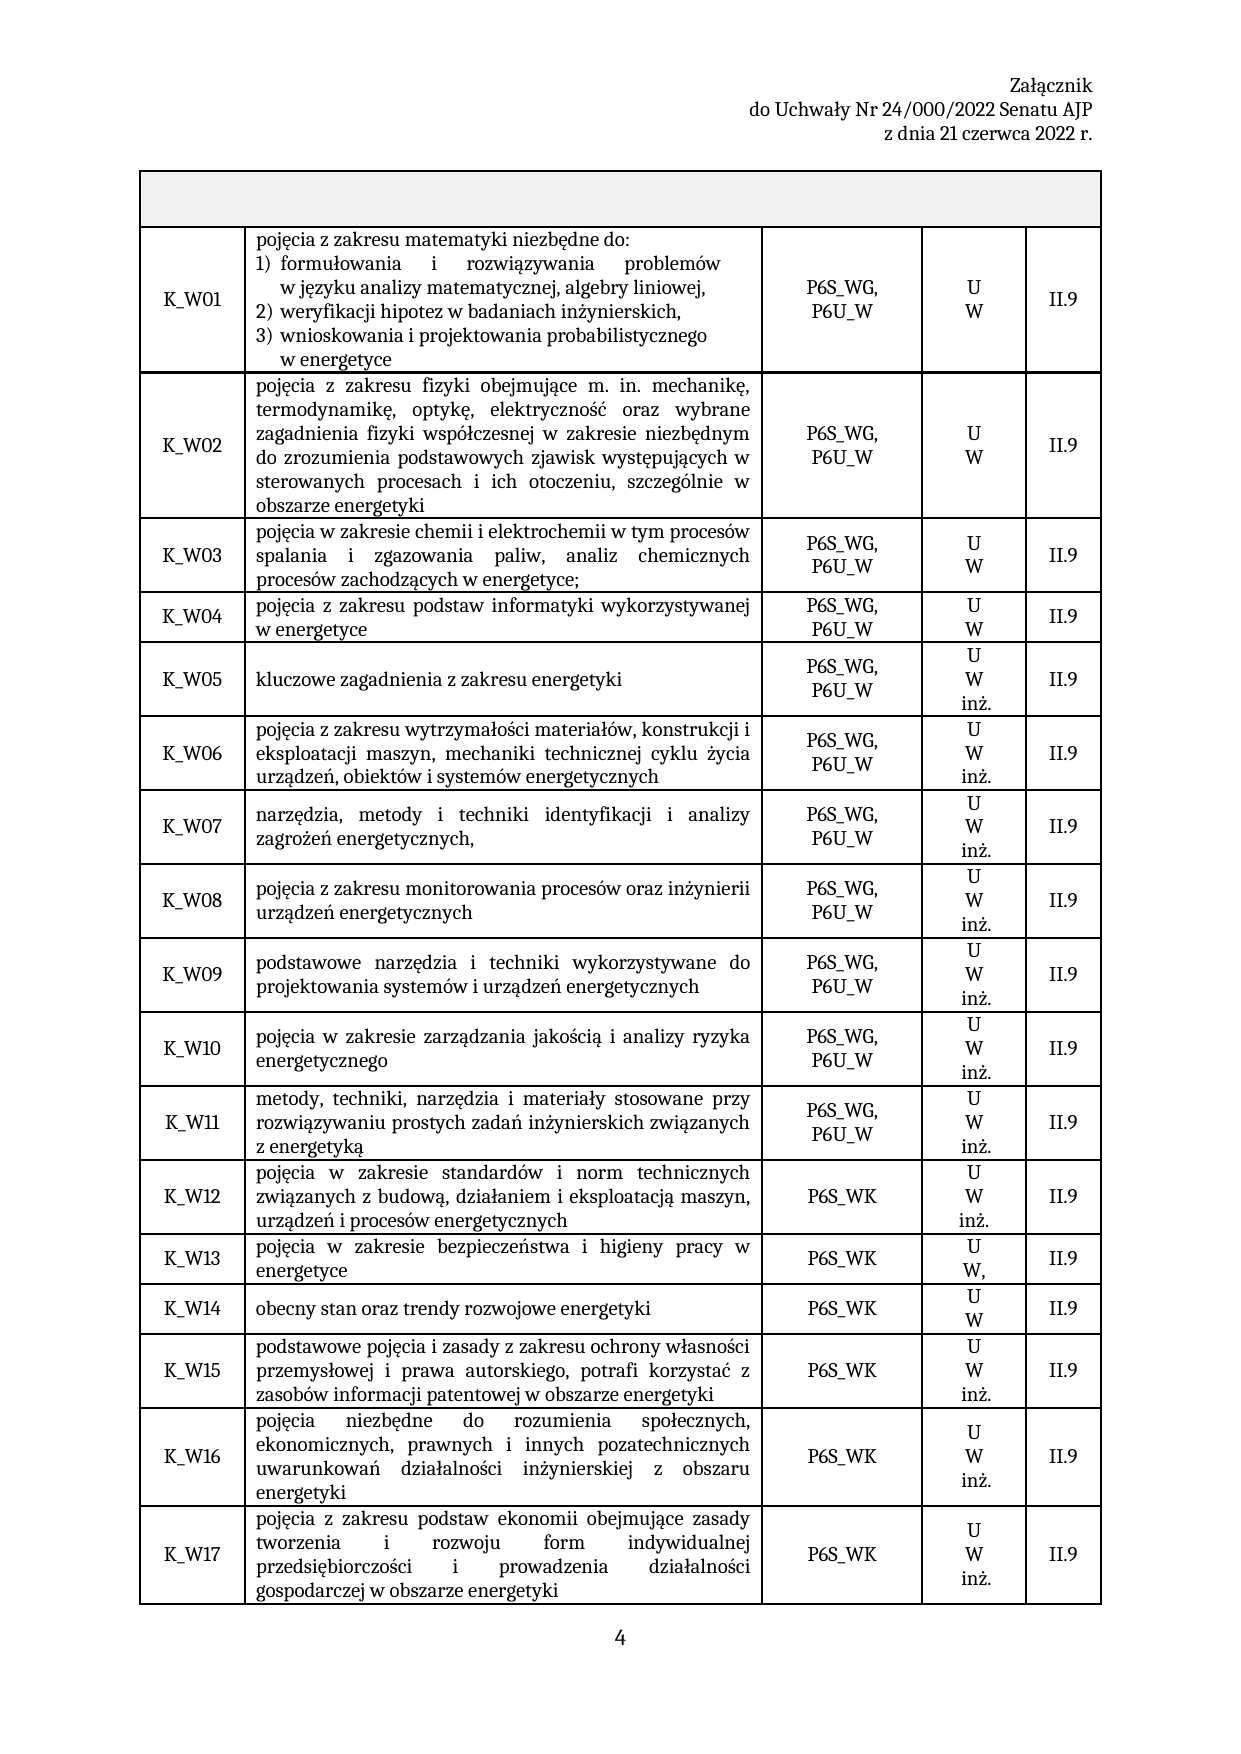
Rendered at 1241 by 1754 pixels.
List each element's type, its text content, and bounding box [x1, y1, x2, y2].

table_cell U W inż. [923, 1087, 1025, 1159]
table_cell II.9 [1027, 519, 1100, 591]
table_cell P6S_WG, P6U_W [763, 1013, 921, 1085]
table_cell pojęcia z zakresu wytrzymałości materiałów, konstrukcji i eksploatacji maszyn, mechaniki technicznej cyklu życia urządzeń, obiektów i systemów energetycznych [246, 717, 761, 789]
table_cell II.9 [1027, 1335, 1100, 1407]
table_cell K_W06 [141, 717, 244, 789]
table_cell U W inż. [923, 939, 1025, 1011]
table_cell K_W01 [141, 228, 244, 371]
table_cell II.9 [1027, 717, 1100, 789]
table_cell U W inż. [923, 1161, 1025, 1233]
table_cell K_W14 [141, 1285, 244, 1333]
table_cell II.9 [1027, 865, 1100, 937]
table_cell U W [923, 228, 1025, 371]
table_cell P6S_WG, P6U_W [763, 791, 921, 863]
table_cell II.9 [1027, 1161, 1100, 1233]
table_cell P6S_WK [763, 1285, 921, 1333]
table_cell podstawowe pojęcia i zasady z zakresu ochrony własności przemysłowej i prawa autorskiego, potrafi korzystać z zasobów informacji patentowej w obszarze energetyki [246, 1335, 761, 1407]
table_cell U W [923, 519, 1025, 591]
table_cell K_W11 [141, 1087, 244, 1159]
table_cell P6S_WK [763, 1507, 921, 1603]
table_cell K_W09 [141, 939, 244, 1011]
table_cell U W inż. [923, 643, 1025, 715]
table_cell P6S_WG, P6U_W [763, 939, 921, 1011]
table_cell K_W17 [141, 1507, 244, 1603]
table_cell K_W02 [141, 374, 244, 517]
table_cell pojęcia w zakresie chemii i elektrochemii w tym procesów spalania i zgazowania paliw, analiz chemicznych procesów zachodzących w energetyce; [246, 519, 761, 591]
table_cell II.9 [1027, 1235, 1100, 1283]
table_cell pojęcia niezbędne do rozumienia społecznych, ekonomicznych, prawnych i innych pozatechnicznych uwarunkowań działalności inżynierskiej z obszaru energetyki [246, 1409, 761, 1505]
table_cell pojęcia z zakresu matematyki niezbędne do: formułowania i rozwiązywania problemów w języku analizy matematycznej, algebry liniowej, weryfikacji hipotez w badaniach inżynierskich, wnioskowania i projektowania probabilistycznego w energetyce [246, 228, 761, 371]
table_cell II.9 [1027, 1285, 1100, 1333]
table_cell narzędzia, metody i techniki identyfikacji i analizy zagrożeń energetycznych, [246, 791, 761, 863]
table_cell U W [923, 374, 1025, 517]
table_cell P6S_WG, P6U_W [763, 228, 921, 371]
table_cell U W inż. [923, 1013, 1025, 1085]
table_cell U W inż. [923, 1507, 1025, 1603]
table_cell K_W08 [141, 865, 244, 937]
table_cell P6S_WG, P6U_W [763, 1087, 921, 1159]
table_cell II.9 [1027, 374, 1100, 517]
table_cell P6S_WK [763, 1335, 921, 1407]
table_cell U W inż. [923, 1409, 1025, 1505]
table_cell obecny stan oraz trendy rozwojowe energetyki [246, 1285, 761, 1333]
table_cell U W inż. [923, 791, 1025, 863]
table_cell K_W10 [141, 1013, 244, 1085]
table_cell K_W15 [141, 1335, 244, 1407]
table_cell P6S_WG, P6U_W [763, 865, 921, 937]
table_cell pojęcia w zakresie bezpieczeństwa i higieny pracy w energetyce [246, 1235, 761, 1283]
table_cell II.9 [1027, 791, 1100, 863]
table_cell P6S_WK [763, 1409, 921, 1505]
table_cell II.9 [1027, 1409, 1100, 1505]
table_cell II.9 [1027, 1507, 1100, 1603]
table_cell U W inż. [923, 717, 1025, 789]
table_cell K_W07 [141, 791, 244, 863]
table_cell K_W03 [141, 519, 244, 591]
table_cell metody, techniki, narzędzia i materiały stosowane przy rozwiązywaniu prostych zadań inżynierskich związanych z energetyką [246, 1087, 761, 1159]
table_cell pojęcia z zakresu fizyki obejmujące m. in. mechanikę, termodynamikę, optykę, elektryczność oraz wybrane zagadnienia fizyki współczesnej w zakresie niezbędnym do zrozumienia podstawowych zjawisk występujących w sterowanych procesach i ich otoczeniu, szczególnie w obszarze energetyki [246, 374, 761, 517]
table_cell II.9 [1027, 1087, 1100, 1159]
table_cell P6S_WG, P6U_W [763, 643, 921, 715]
table_cell P6S_WG, P6U_W [763, 519, 921, 591]
table_cell P6S_WG, P6U_W [763, 717, 921, 789]
table_cell II.9 [1027, 939, 1100, 1011]
table_cell podstawowe narzędzia i techniki wykorzystywane do projektowania systemów i urządzeń energetycznych [246, 939, 761, 1011]
table_cell II.9 [1027, 593, 1100, 641]
table_cell kluczowe zagadnienia z zakresu energetyki [246, 643, 761, 715]
table_cell U W inż. [923, 1335, 1025, 1407]
table_cell P6S_WK [763, 1161, 921, 1233]
table_cell U W inż. [923, 865, 1025, 937]
table_cell P6S_WG, P6U_W [763, 374, 921, 517]
table_cell K_W16 [141, 1409, 244, 1505]
table_cell U W, [923, 1235, 1025, 1283]
table_cell U W [923, 1285, 1025, 1333]
table_cell K_W05 [141, 643, 244, 715]
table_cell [141, 172, 1100, 226]
table_cell II.9 [1027, 1013, 1100, 1085]
table_cell II.9 [1027, 228, 1100, 371]
table_cell K_W13 [141, 1235, 244, 1283]
table_cell P6S_WK [763, 1235, 921, 1283]
table_cell pojęcia z zakresu podstaw informatyki wykorzystywanej w energetyce [246, 593, 761, 641]
table_cell pojęcia w zakresie zarządzania jakością i analizy ryzyka energetycznego [246, 1013, 761, 1085]
table_cell K_W04 [141, 593, 244, 641]
table_cell K_W12 [141, 1161, 244, 1233]
table_cell P6S_WG, P6U_W [763, 593, 921, 641]
table_cell pojęcia z zakresu podstaw ekonomii obejmujące zasady tworzenia i rozwoju form indywidualnej przedsiębiorczości i prowadzenia działalności gospodarczej w obszarze energetyki [246, 1507, 761, 1603]
table_cell U W [923, 593, 1025, 641]
table_cell pojęcia z zakresu monitorowania procesów oraz inżynierii urządzeń energetycznych [246, 865, 761, 937]
table_cell pojęcia w zakresie standardów i norm technicznych związanych z budową, działaniem i eksploatacją maszyn, urządzeń i procesów energetycznych [246, 1161, 761, 1233]
table_cell II.9 [1027, 643, 1100, 715]
